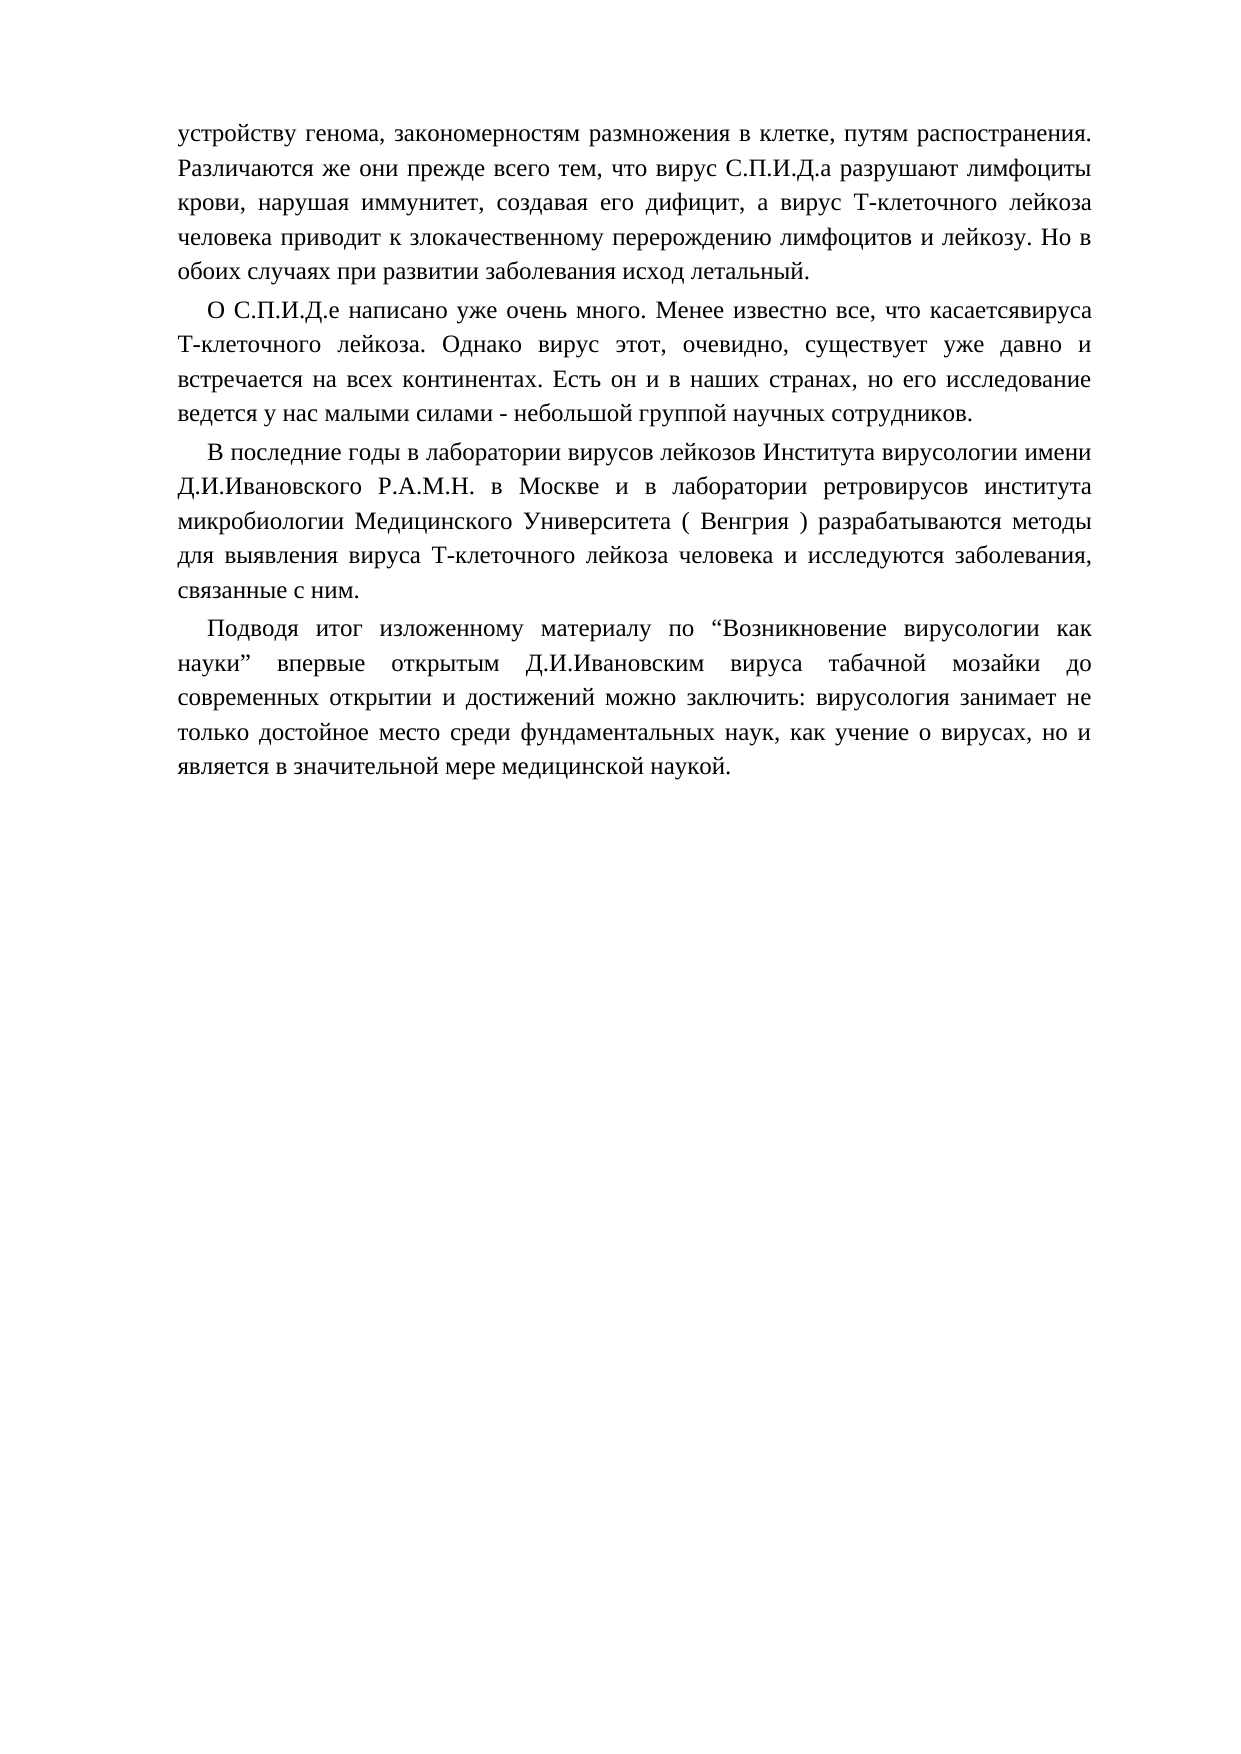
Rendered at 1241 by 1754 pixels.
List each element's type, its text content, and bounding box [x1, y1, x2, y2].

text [177, 118, 1093, 285]
text В последние годы в лаборатории вирусов лейкозов Института вирусологии имени Д.И.Ивановского Р.А.М.Н. в Москве и в лаборатории ретровирусов института микробиологии Медицинского Университета ( Венгрия ) разрабатываются методы для выявления вируса Т-клеточного лейкоза человека и исследуются заболевания, связанные с ним. [177, 437, 1093, 603]
text О С.П.И.Д.е написано уже очень много. Менее известно все, что касаетсявируса Т-клеточного лейкоза. Однако вирус этот, очевидно, существует уже давно и встречается на всех континентах. Есть он и в наших странах, но его исследование ведется у нас малыми силами - небольшой группой научных сотрудников. [177, 295, 1093, 427]
text Подводя итог изложенному материалу по “Возникновение вирусологии как науки” впервые открытым Д.И.Ивановским вируса табачной мозайки до современных открытии и достижений можно заключить: вирусология занимает не только достойное место среди фундаментальных наук, как учение о вирусах, но и является в значительной мере медицинской наукой. [177, 613, 1093, 780]
